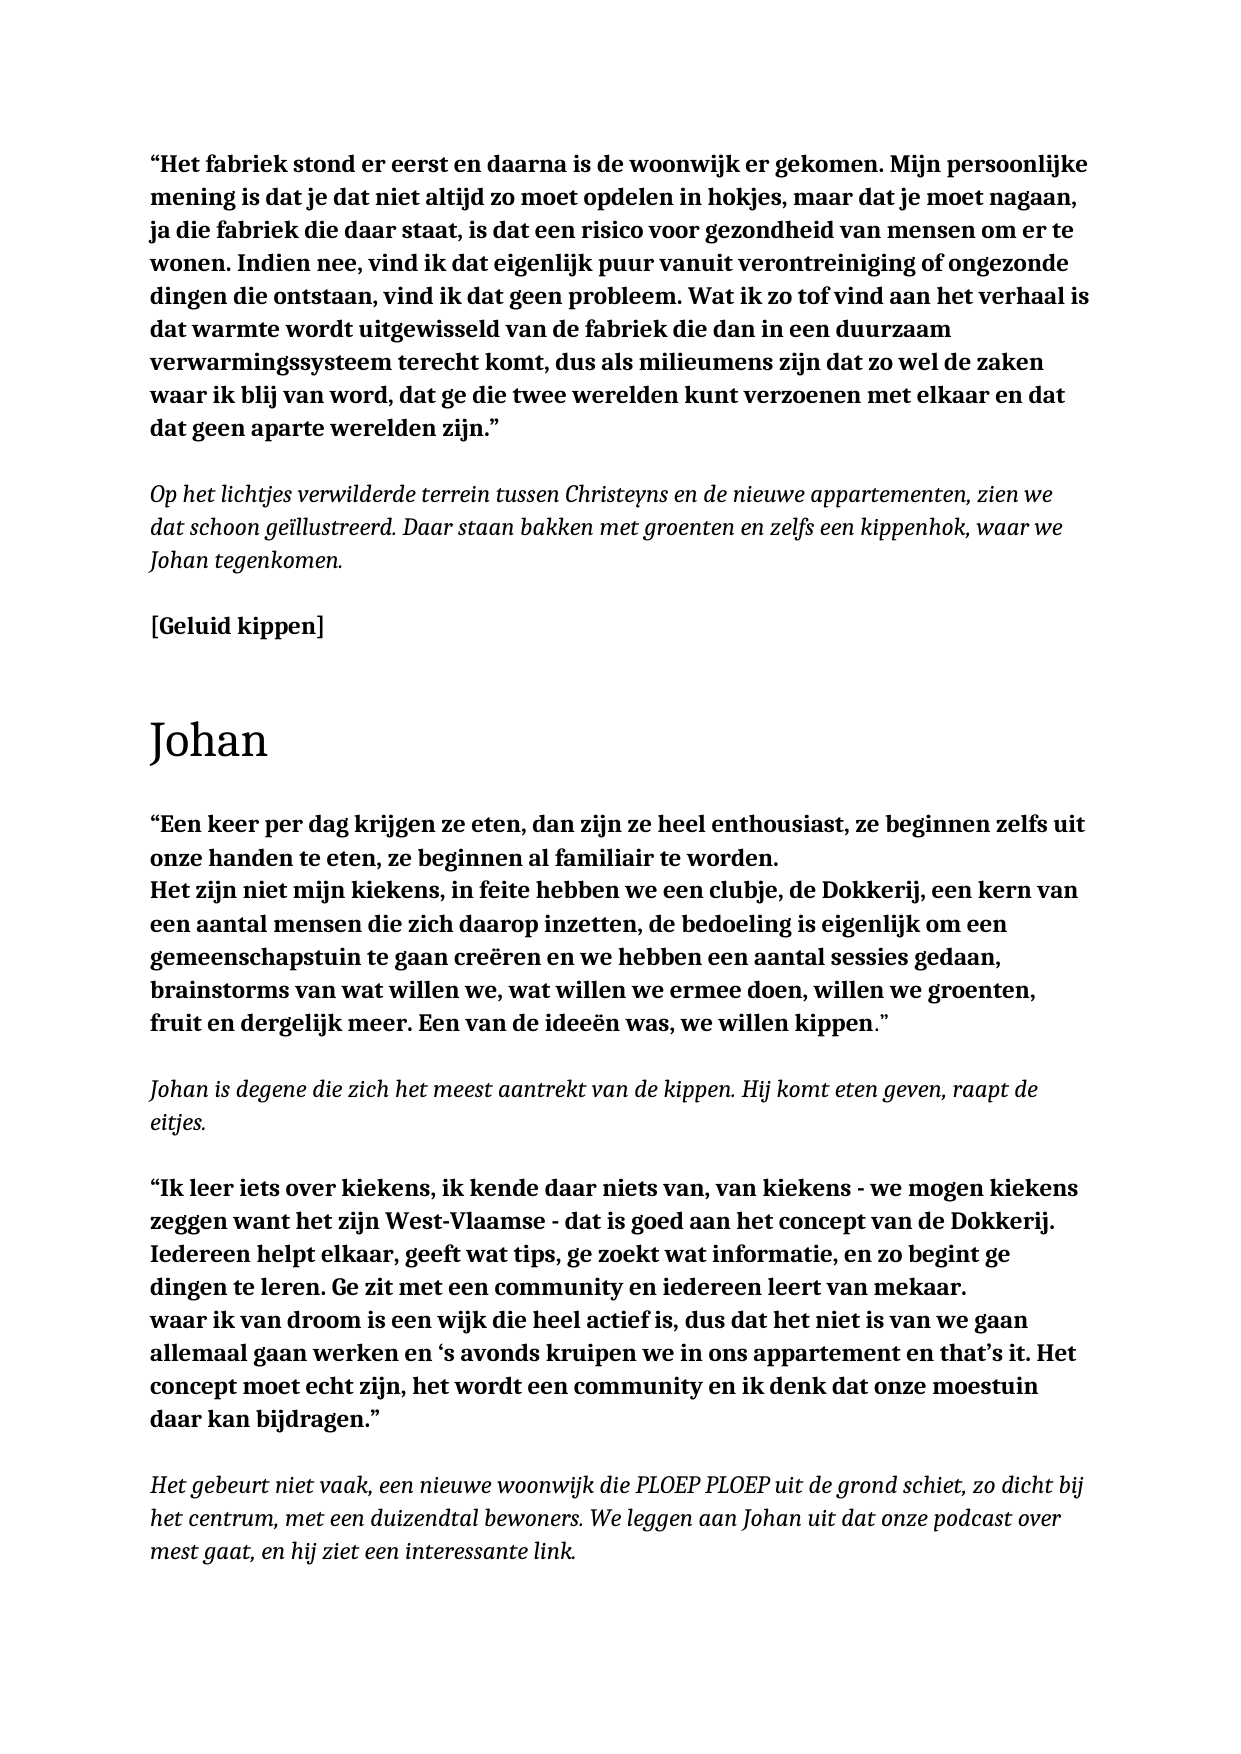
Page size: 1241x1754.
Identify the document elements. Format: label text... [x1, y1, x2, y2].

text Johan [150, 711, 1090, 769]
text Het gebeurt niet vaak, een nieuwe woonwijk die PLOEP PLOEP uit de grond schiet, zo dicht bij het centrum, met een duizendtal bewoners. We leggen aan Johan uit dat onze podcast over mest gaat, en hij ziet een interessante link. [150, 1471, 1090, 1566]
text “Het fabriek stond er eerst en daarna is de woonwijk er gekomen. Mijn persoonlijke mening is dat je dat niet altijd zo moet opdelen in hokjes, maar dat je moet nagaan, ja die fabriek die daar staat, is dat een risico voor gezondheid van mensen om er te wonen. Indien nee, vind ik dat eigenlijk puur vanuit verontreiniging of ongezonde dingen die ontstaan, vind ik dat geen probleem. Wat ik zo tof vind aan het verhaal is dat warmte wordt uitgewisseld van de fabriek die dan in een duurzaam verwarmingssysteem terecht komt, dus als milieumens zijn dat zo wel de zaken waar ik blij van word, dat ge die twee werelden kunt verzoenen met elkaar en dat dat geen aparte werelden zijn.” [150, 150, 1090, 443]
text “Een keer per dag krijgen ze eten, dan zijn ze heel enthousiast, ze beginnen zelfs uit onze handen te eten, ze beginnen al familiair te worden. [150, 810, 1090, 872]
text “Ik leer iets over kiekens, ik kende daar niets van, van kiekens - we mogen kiekens zeggen want het zijn West-Vlaamse - dat is goed aan het concept van de Dokkerij. Iedereen helpt elkaar, geeft wat tips, ge zoekt wat informatie, en zo begint ge dingen te leren. Ge zit met een community en iedereen leert van mekaar. [150, 1174, 1090, 1301]
text Op het lichtjes verwilderde terrein tussen Christeyns en de nieuwe appartementen, zien we dat schoon geïllustreerd. Daar staan bakken met groenten en zelfs een kippenhok, waar we Johan tegenkomen. [150, 480, 1090, 575]
text waar ik van droom is een wijk die heel actief is, dus dat het niet is van we gaan allemaal gaan werken en ‘s avonds kruipen we in ons appartement en that’s it. Het concept moet echt zijn, het wordt een community en ik denk dat onze moestuin daar kan bijdragen.” [150, 1306, 1090, 1433]
text Het zijn niet mijn kiekens, in feite hebben we een clubje, de Dokkerij, een kern van een aantal mensen die zich daarop inzetten, de bedoeling is eigenlijk om een gemeenschapstuin te gaan creëren en we hebben een aantal sessies gedaan, brainstorms van wat willen we, wat willen we ermee doen, willen we groenten, fruit en dergelijk meer. Een van de ideeën was, we willen kippen.” [150, 876, 1090, 1037]
text [Geluid kippen] [150, 612, 1090, 641]
text Johan is degene die zich het meest aantrekt van de kippen. Hij komt eten geven, raapt de eitjes. [150, 1074, 1090, 1136]
